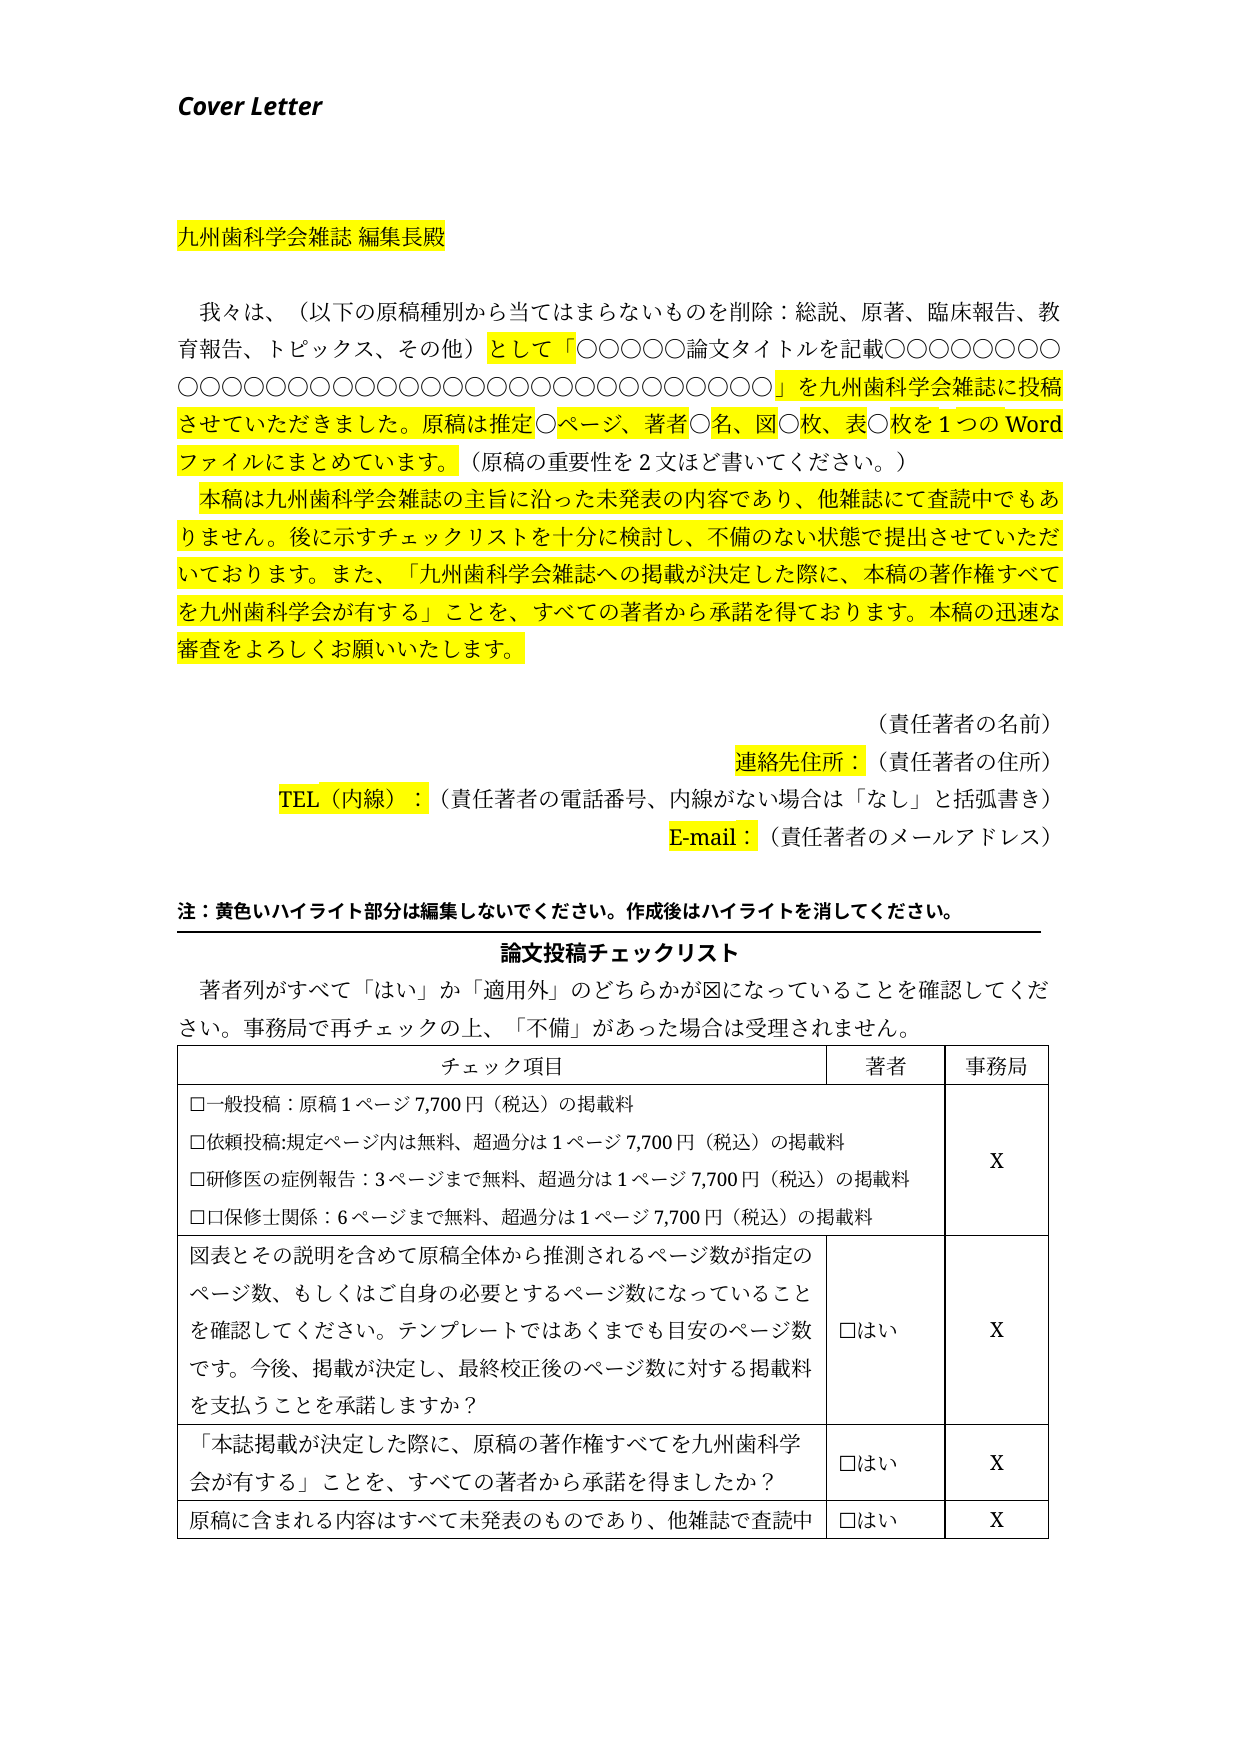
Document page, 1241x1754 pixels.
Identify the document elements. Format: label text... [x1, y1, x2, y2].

text 九州歯科学会雑誌 編集長殿 [177, 217, 1063, 254]
text E-mail：（責任著者のメールアドレス） [177, 817, 1063, 854]
table_cell X [946, 1236, 1048, 1423]
table_cell 「本誌掲載が決定した際に、原稿の著作権すべてを九州歯科学会が有する」ことを、すべての著者から承諾を得ましたか？ [178, 1425, 826, 1499]
text 著者列がすべて「はい」か「適用外」のどちらかが☒になっていることを確認してください。事務局で再チェックの上、「不備」があった場合は受理されません。 [177, 970, 1063, 1045]
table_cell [178, 1501, 826, 1538]
table_cell 一般投稿：原稿1ページ7,700円（税込）の掲載料 依頼投稿:規定ページ内は無料、超過分は1ページ7,700円（税込）の掲載料 研修医の症例報告：3ページまで無料、超過分は1ページ7,700円（税込）の掲載料 口保修士関係：6ページまで無料、超過分は1ページ7,700円（税込）の掲載料 [178, 1085, 944, 1235]
text 本稿は九州歯科学会雑誌の主旨に沿った未発表の内容であり、他雑誌にて査読中でもありません。後に示すチェックリストを十分に検討し、不備のない状態で提出させていただいております。また、「九州歯科学会雑誌への掲載が決定した際に、本稿の著作権すべてを九州歯科学会が有する」ことを、すべての著者から承諾を得ております。本稿の迅速な審査をよろしくお願いいたします。 [177, 626, 1063, 667]
text 我々は、（以下の原稿種別から当てはまらないものを削除：総説、原著、臨床報告、教育報告、トピックス、その他）として「〇〇〇〇〇論文タイトルを記載〇〇〇〇〇〇〇〇〇〇〇〇〇〇〇〇〇〇〇〇〇〇〇〇〇〇〇〇〇〇〇〇〇〇〇」を九州歯科学会雑誌に投稿させていただきました。原稿は推定〇ページ、著者〇名、図〇枚、表〇枚を1つのWordファイルにまとめています。（原稿の重要性を2文ほど書いてください。） [177, 292, 1063, 479]
text 連絡先住所：（責任著者の住所） [177, 742, 1063, 779]
text 論文投稿チェックリスト [177, 933, 1063, 970]
table_cell はい [827, 1501, 944, 1538]
table_cell はい [827, 1236, 944, 1423]
table_cell X [946, 1501, 1048, 1538]
table_cell はい [827, 1425, 944, 1499]
table_cell X [946, 1085, 1048, 1235]
text 注：黄色いハイライト部分は編集しないでください。作成後はハイライトを消してください。 [177, 892, 1041, 931]
table_cell X [946, 1425, 1048, 1499]
table_header チェック項目 [178, 1046, 826, 1084]
table_header 著者 [827, 1046, 944, 1084]
table_cell 図表とその説明を含めて原稿全体から推測されるページ数が指定のページ数、もしくはご自身の必要とするページ数になっていることを確認してください。テンプレートではあくまでも目安のページ数です。今後、掲載が決定し、最終校正後のページ数に対する掲載料を支払うことを承諾しますか？ [178, 1236, 826, 1423]
text 本稿は九州歯科学会雑誌の主旨に沿った未発表の内容であり、他雑誌にて査読中でもありません。後に示すチェックリストを十分に検討し、不備のない状態で提出させていただいております。また、「九州歯科学会雑誌への掲載が決定した際に、本稿の著作権すべてを九州歯科学会が有する」ことを、すべての著者から承諾を得ております。本稿の迅速な審査をよろしくお願いいたします。 [177, 479, 1063, 520]
table_header 事務局 [946, 1046, 1048, 1084]
text （責任著者の名前） [177, 704, 1063, 742]
text TEL（内線）：（責任著者の電話番号、内線がない場合は「なし」と括弧書き） [177, 779, 1063, 817]
